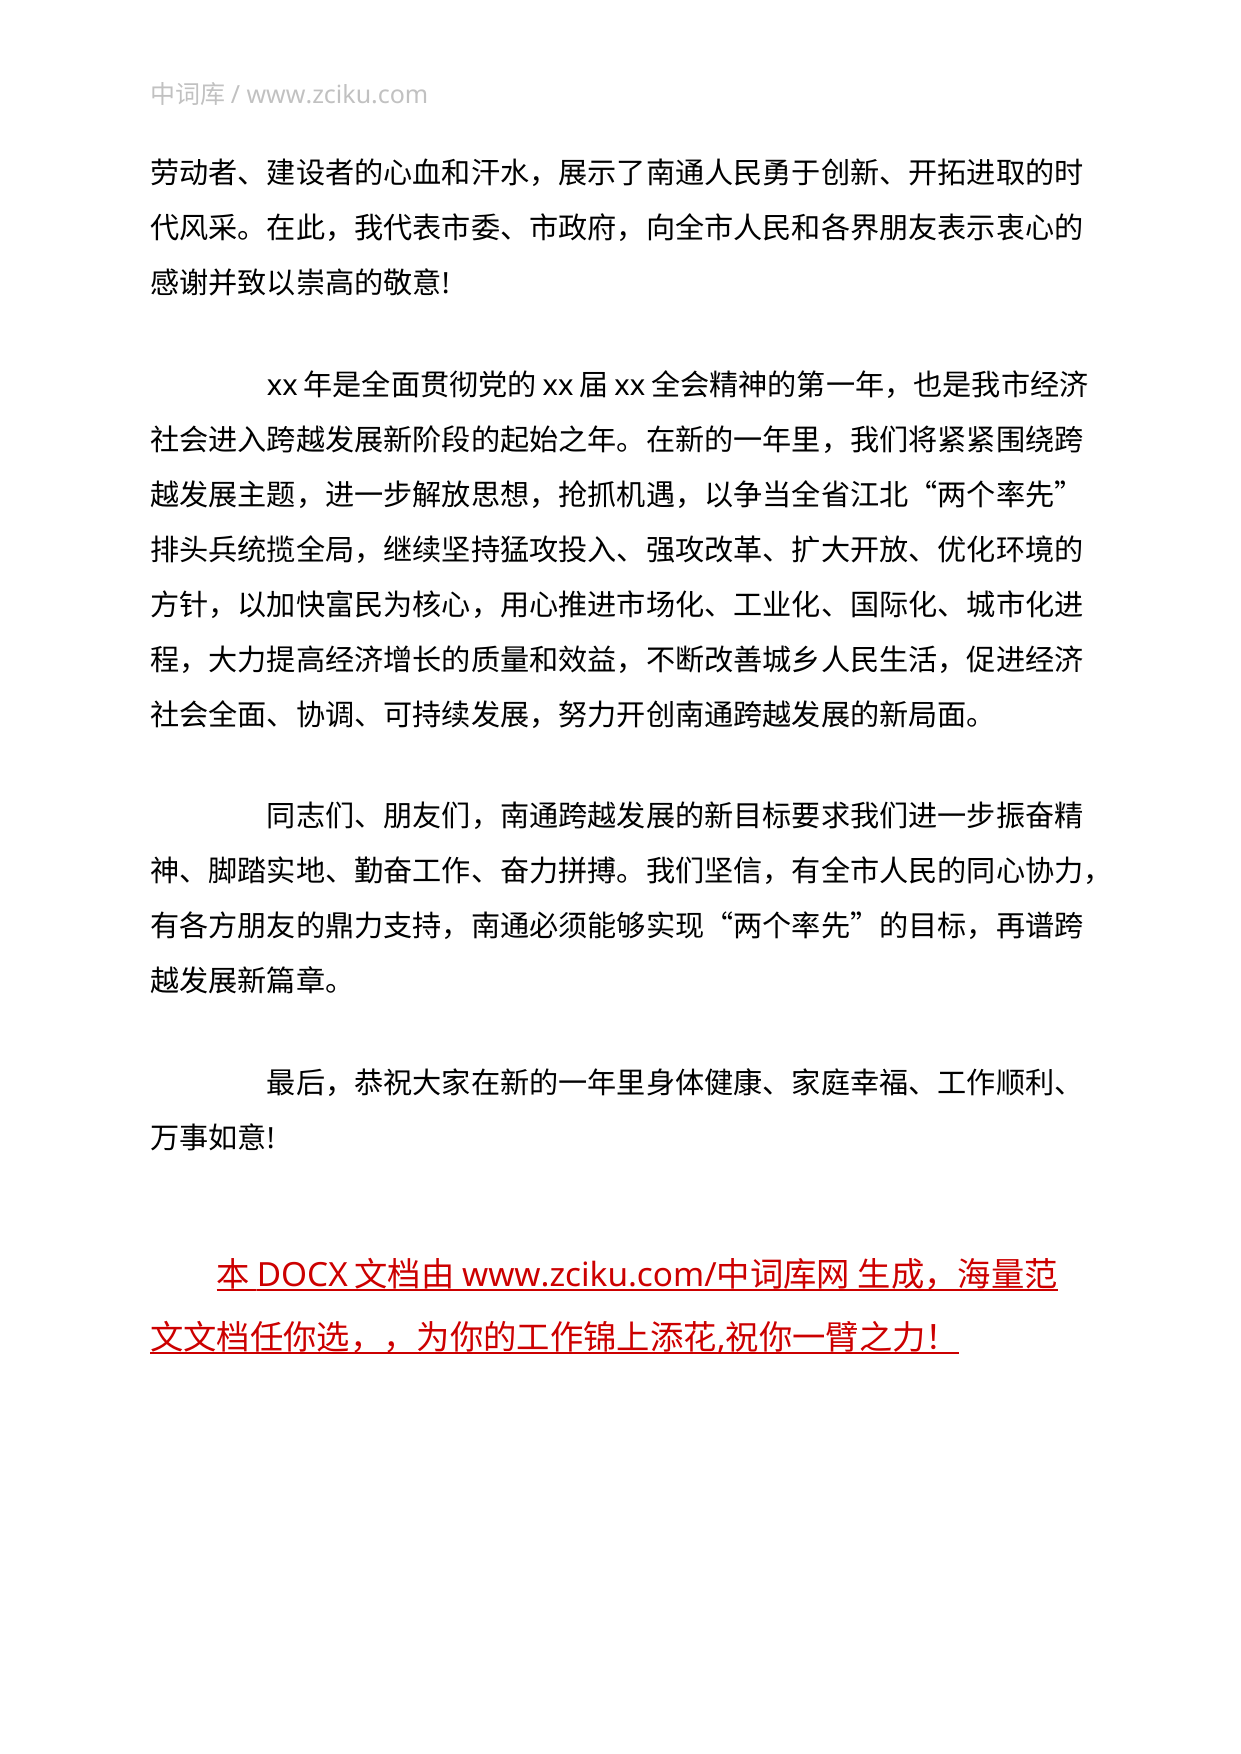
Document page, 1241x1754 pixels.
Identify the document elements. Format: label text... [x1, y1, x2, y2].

text xx年是全面贯彻党的xx届xx全会精神的第一年，也是我市经济社会进入跨越发展新阶段的起始之年。在新的一年里，我们将紧紧围绕跨越发展主题，进一步解放思想，抢抓机遇，以争当全省江北“两个率先”排头兵统揽全局，继续坚持猛攻投入、强攻改革、扩大开放、优化环境的方针，以加快富民为核心，用心推进市场化、工业化、国际化、城市化进程，大力提高经济增长的质量和效益，不断改善城乡人民生活，促进经济社会全面、协调、可持续发展，努力开创南通跨越发展的新局面。 [150, 362, 1090, 733]
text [150, 150, 1090, 302]
text 本DOCX文档由 www.zciku.com/中词库网 生成，海量范文文档任你选，，为你的工作锦上添花,祝你一臂之力！ [150, 1248, 1090, 1359]
text 同志们、朋友们，南通跨越发展的新目标要求我们进一步振奋精神、脚踏实地、勤奋工作、奋力拼搏。我们坚信，有全市人民的同心协力，有各方朋友的鼎力支持，南通必须能够实现“两个率先”的目标，再谱跨越发展新篇章。 [150, 793, 1090, 1000]
text 最后，恭祝大家在新的一年里身体健康、家庭幸福、工作顺利、万事如意! [150, 1059, 1090, 1157]
